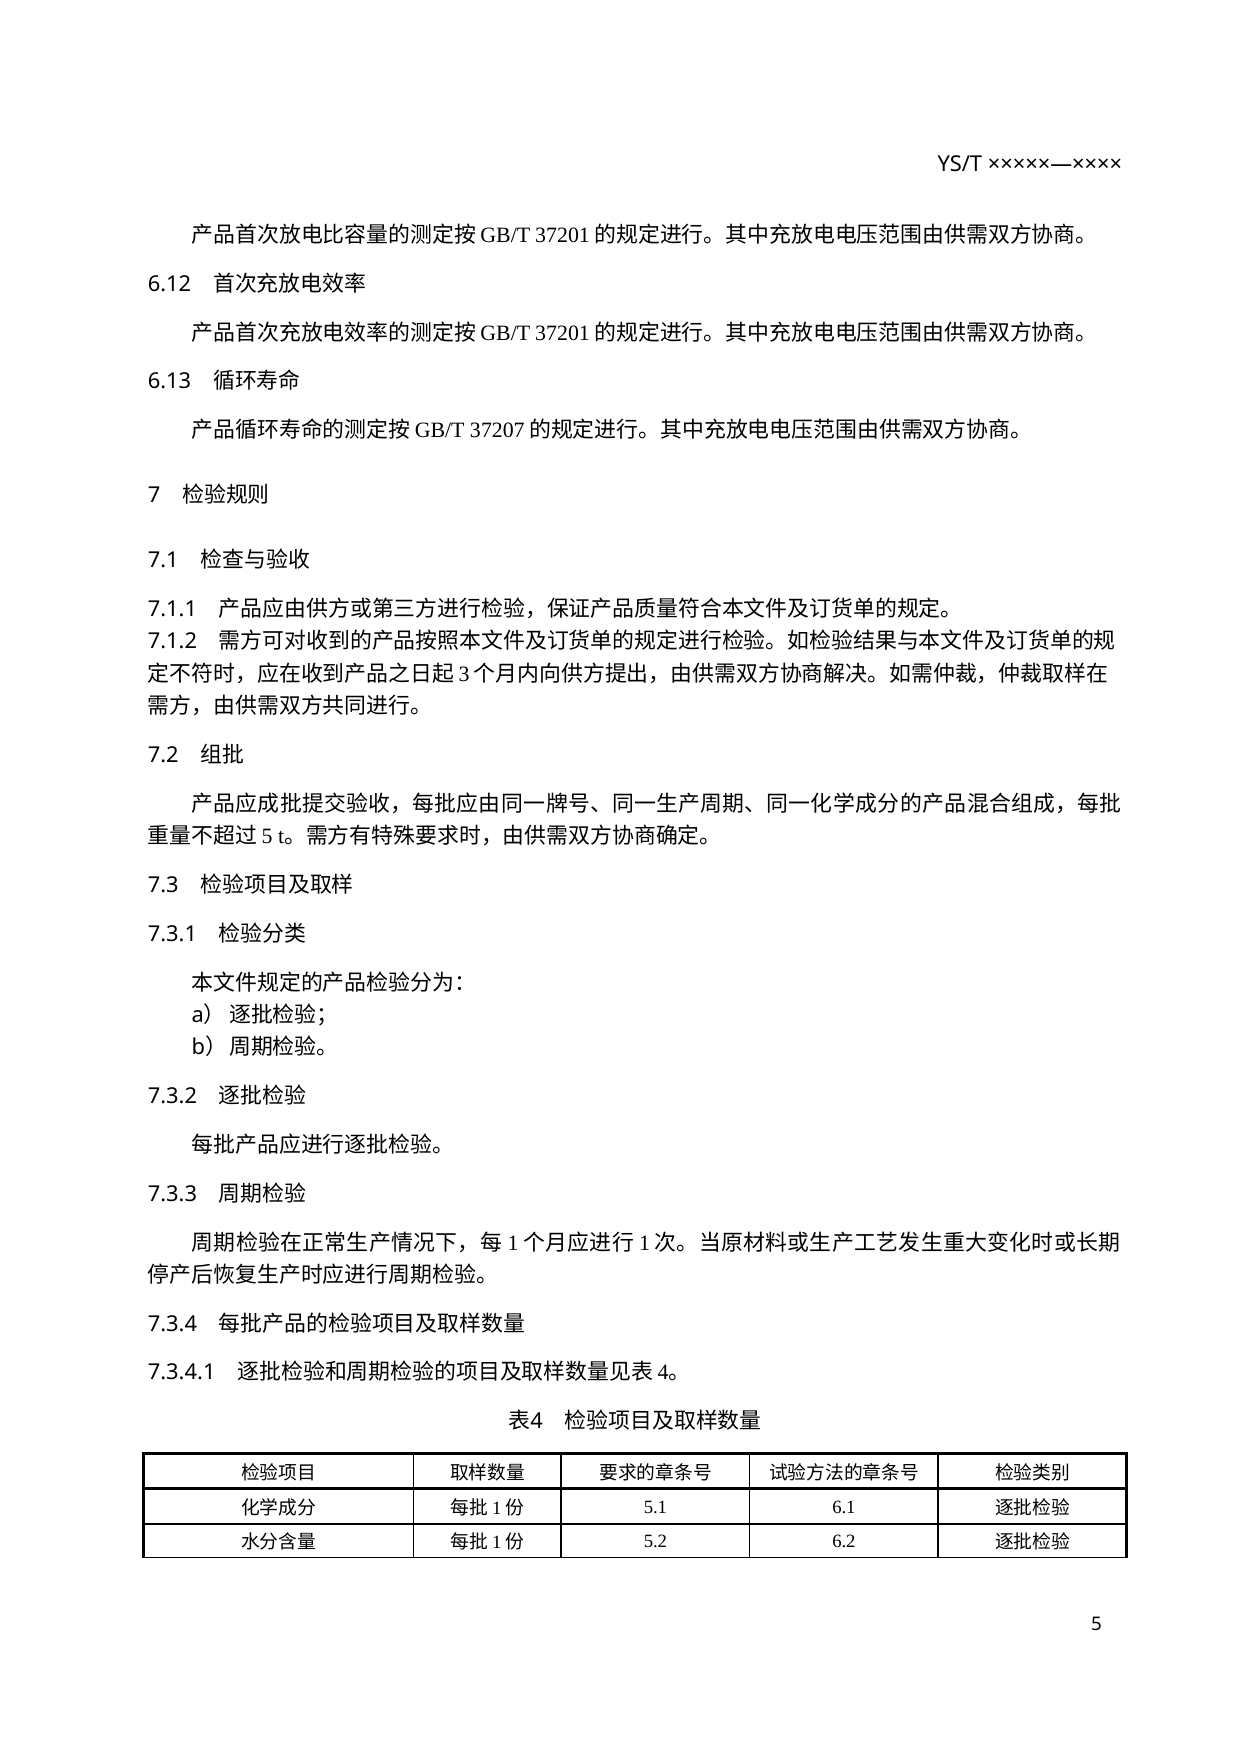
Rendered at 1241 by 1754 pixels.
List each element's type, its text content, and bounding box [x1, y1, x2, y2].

list 周期检验。 [191, 1029, 1122, 1062]
table_cell 每批1份 [414, 1525, 560, 1557]
table_header 检验类别 [939, 1455, 1125, 1487]
text 产品循环寿命的测定按GB/T 37207的规定进行。其中充放电电压范围由供需双方协商。 [148, 412, 1122, 444]
table_header 要求的章条号 [562, 1455, 749, 1487]
list 需方可对收到的产品按照本文件及订货单的规定进行检验。如检验结果与本文件及订货单的规定不符时，应在收到产品之日起3个月内向供方提出，由供需双方协商解决。如需仲裁，仲裁取样在需方，由供需双方共同进行。 [148, 623, 1122, 720]
table_cell 逐批检验 [939, 1490, 1125, 1523]
table_header 取样数量 [414, 1455, 560, 1487]
text 组批 [148, 737, 1122, 769]
text 每批产品的检验项目及取样数量 [148, 1305, 1122, 1338]
text 逐批检验和周期检验的项目及取样数量见表4。 [148, 1354, 1122, 1387]
text 逐批检验 [148, 1078, 1122, 1110]
text 检验分类 [148, 915, 1122, 948]
text 检验项目及取样数量 [148, 1403, 1122, 1435]
text 产品首次充放电效率的测定按GB/T 37201的规定进行。其中充放电电压范围由供需双方协商。 [148, 314, 1122, 347]
text 每批产品应进行逐批检验。 [148, 1127, 1122, 1159]
list 逐批检验； [191, 997, 1122, 1029]
text 本文件规定的产品检验分为： [148, 964, 1122, 997]
text 循环寿命 [148, 363, 1122, 395]
text 检验规则 [148, 477, 1122, 509]
text 检验项目及取样 [148, 867, 1122, 899]
text 产品首次放电比容量的测定按GB/T 37201的规定进行。其中充放电电压范围由供需双方协商。 [148, 217, 1122, 249]
table_header 试验方法的章条号 [750, 1455, 937, 1487]
text 检查与验收 [148, 542, 1122, 574]
text 首次充放电效率 [148, 265, 1122, 298]
table_cell 5.1 [562, 1490, 749, 1523]
table_cell 6.2 [750, 1525, 937, 1557]
table_cell 6.1 [750, 1490, 937, 1523]
table_header 检验项目 [145, 1455, 413, 1487]
text 产品应成批提交验收，每批应由同一牌号、同一生产周期、同一化学成分的产品混合组成，每批重量不超过5 t。需方有特殊要求时，由供需双方协商确定。 [148, 785, 1122, 850]
table_cell 逐批检验 [939, 1525, 1125, 1557]
list 产品应由供方或第三方进行检验，保证产品质量符合本文件及订货单的规定。 [148, 590, 1122, 623]
table_cell 化学成分 [145, 1490, 413, 1523]
text 周期检验 [148, 1175, 1122, 1208]
table_cell 5.2 [562, 1525, 749, 1557]
text 周期检验在正常生产情况下，每1个月应进行1次。当原材料或生产工艺发生重大变化时或长期停产后恢复生产时应进行周期检验。 [148, 1224, 1122, 1289]
table_cell 水分含量 [145, 1525, 413, 1557]
table_cell 每批1份 [414, 1490, 560, 1523]
